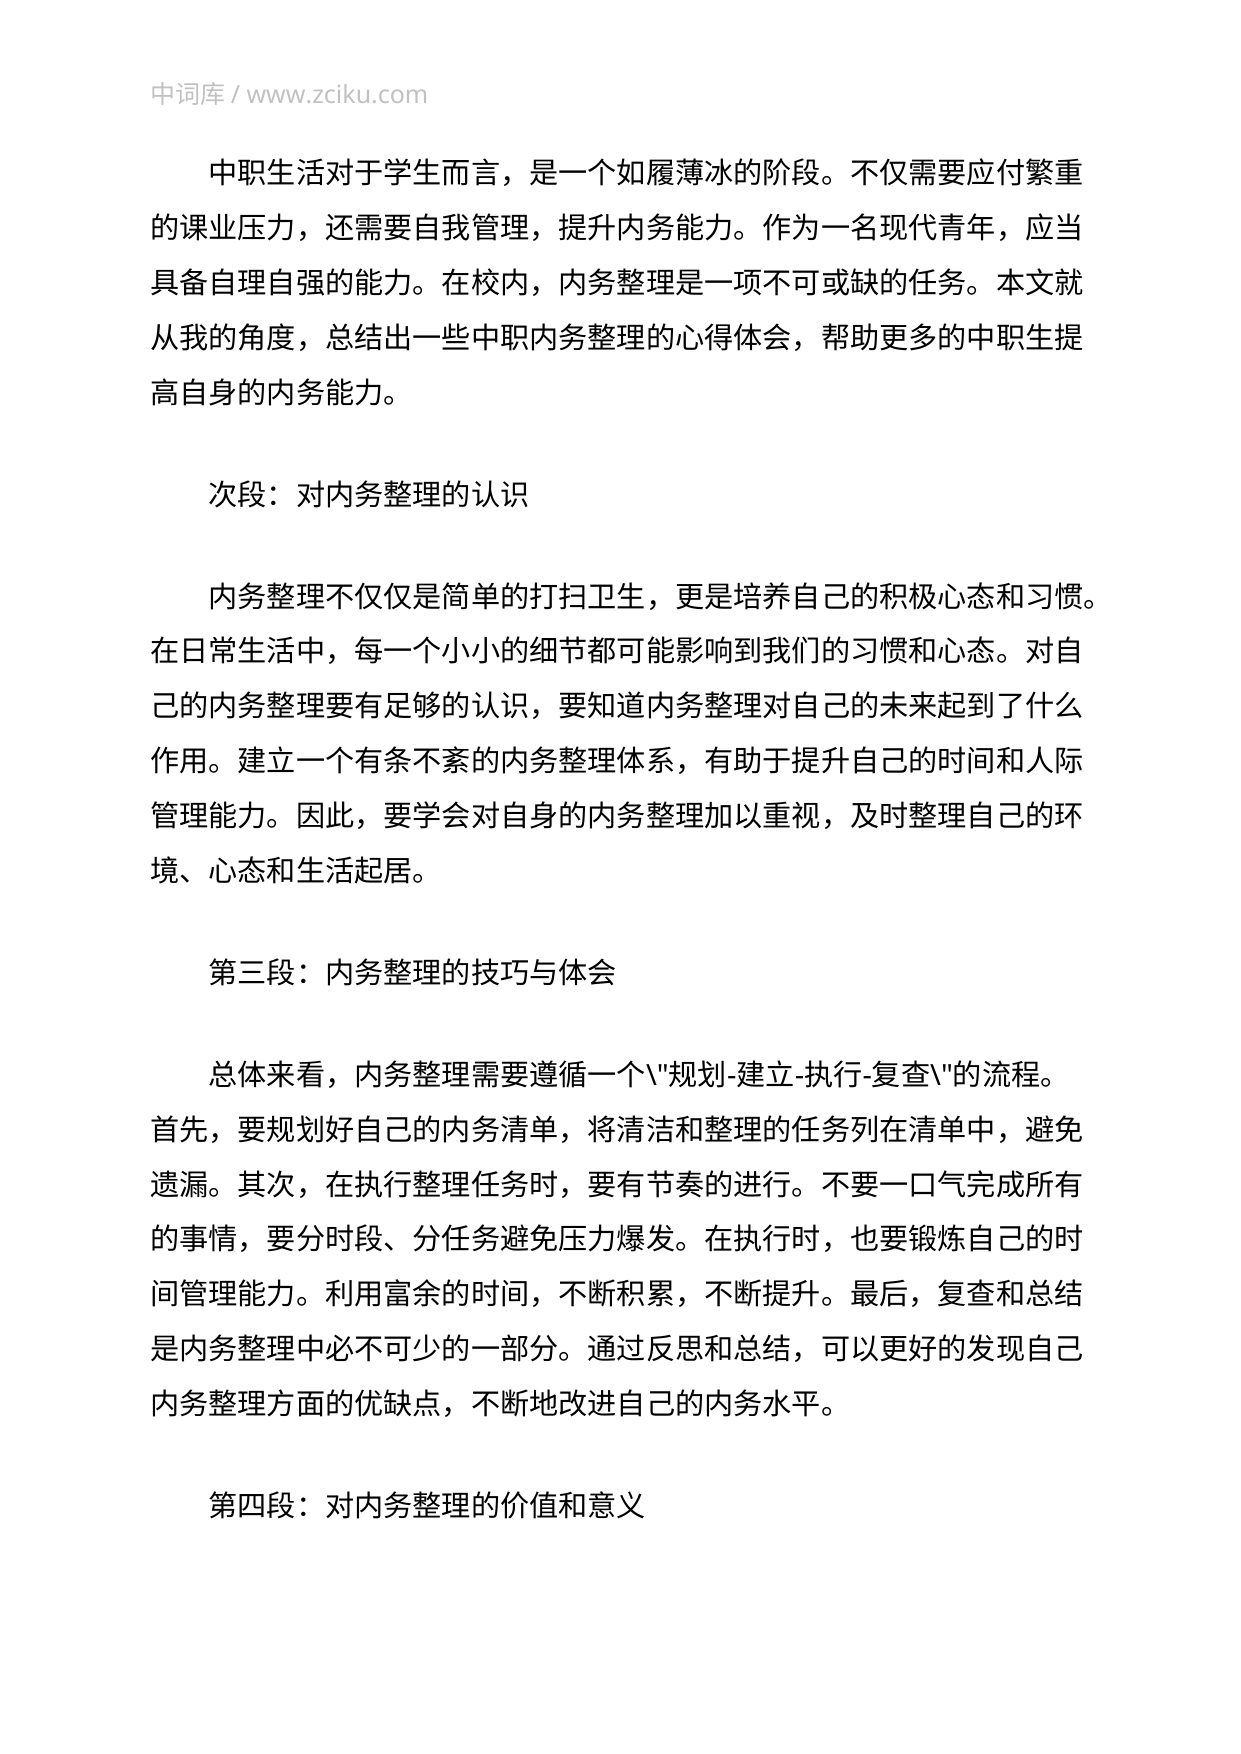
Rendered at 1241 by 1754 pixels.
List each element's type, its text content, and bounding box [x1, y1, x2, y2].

text 中职生活对于学生而言，是一个如履薄冰的阶段。不仅需要应付繁重的课业压力，还需要自我管理，提升内务能力。作为一名现代青年，应当具备自理自强的能力。在校内，内务整理是一项不可或缺的任务。本文就从我的角度，总结出一些中职内务整理的心得体会，帮助更多的中职生提高自身的内务能力。 [150, 150, 1090, 412]
text 总体来看，内务整理需要遵循一个\"规划-建立-执行-复查\"的流程。首先，要规划好自己的内务清单，将清洁和整理的任务列在清单中，避免遗漏。其次，在执行整理任务时，要有节奏的进行。不要一口气完成所有的事情，要分时段、分任务避免压力爆发。在执行时，也要锻炼自己的时间管理能力。利用富余的时间，不断积累，不断提升。最后，复查和总结是内务整理中必不可少的一部分。通过反思和总结，可以更好的发现自己内务整理方面的优缺点，不断地改进自己的内务水平。 [150, 1051, 1090, 1423]
text 第四段：对内务整理的价值和意义 [150, 1482, 1090, 1525]
text 次段：对内务整理的认识 [150, 471, 1090, 514]
text 第三段：内务整理的技巧与体会 [150, 949, 1090, 992]
text 内务整理不仅仅是简单的打扫卫生，更是培养自己的积极心态和习惯。在日常生活中，每一个小小的细节都可能影响到我们的习惯和心态。对自己的内务整理要有足够的认识，要知道内务整理对自己的未来起到了什么作用。建立一个有条不紊的内务整理体系，有助于提升自己的时间和人际管理能力。因此，要学会对自身的内务整理加以重视，及时整理自己的环境、心态和生活起居。 [150, 573, 1090, 890]
